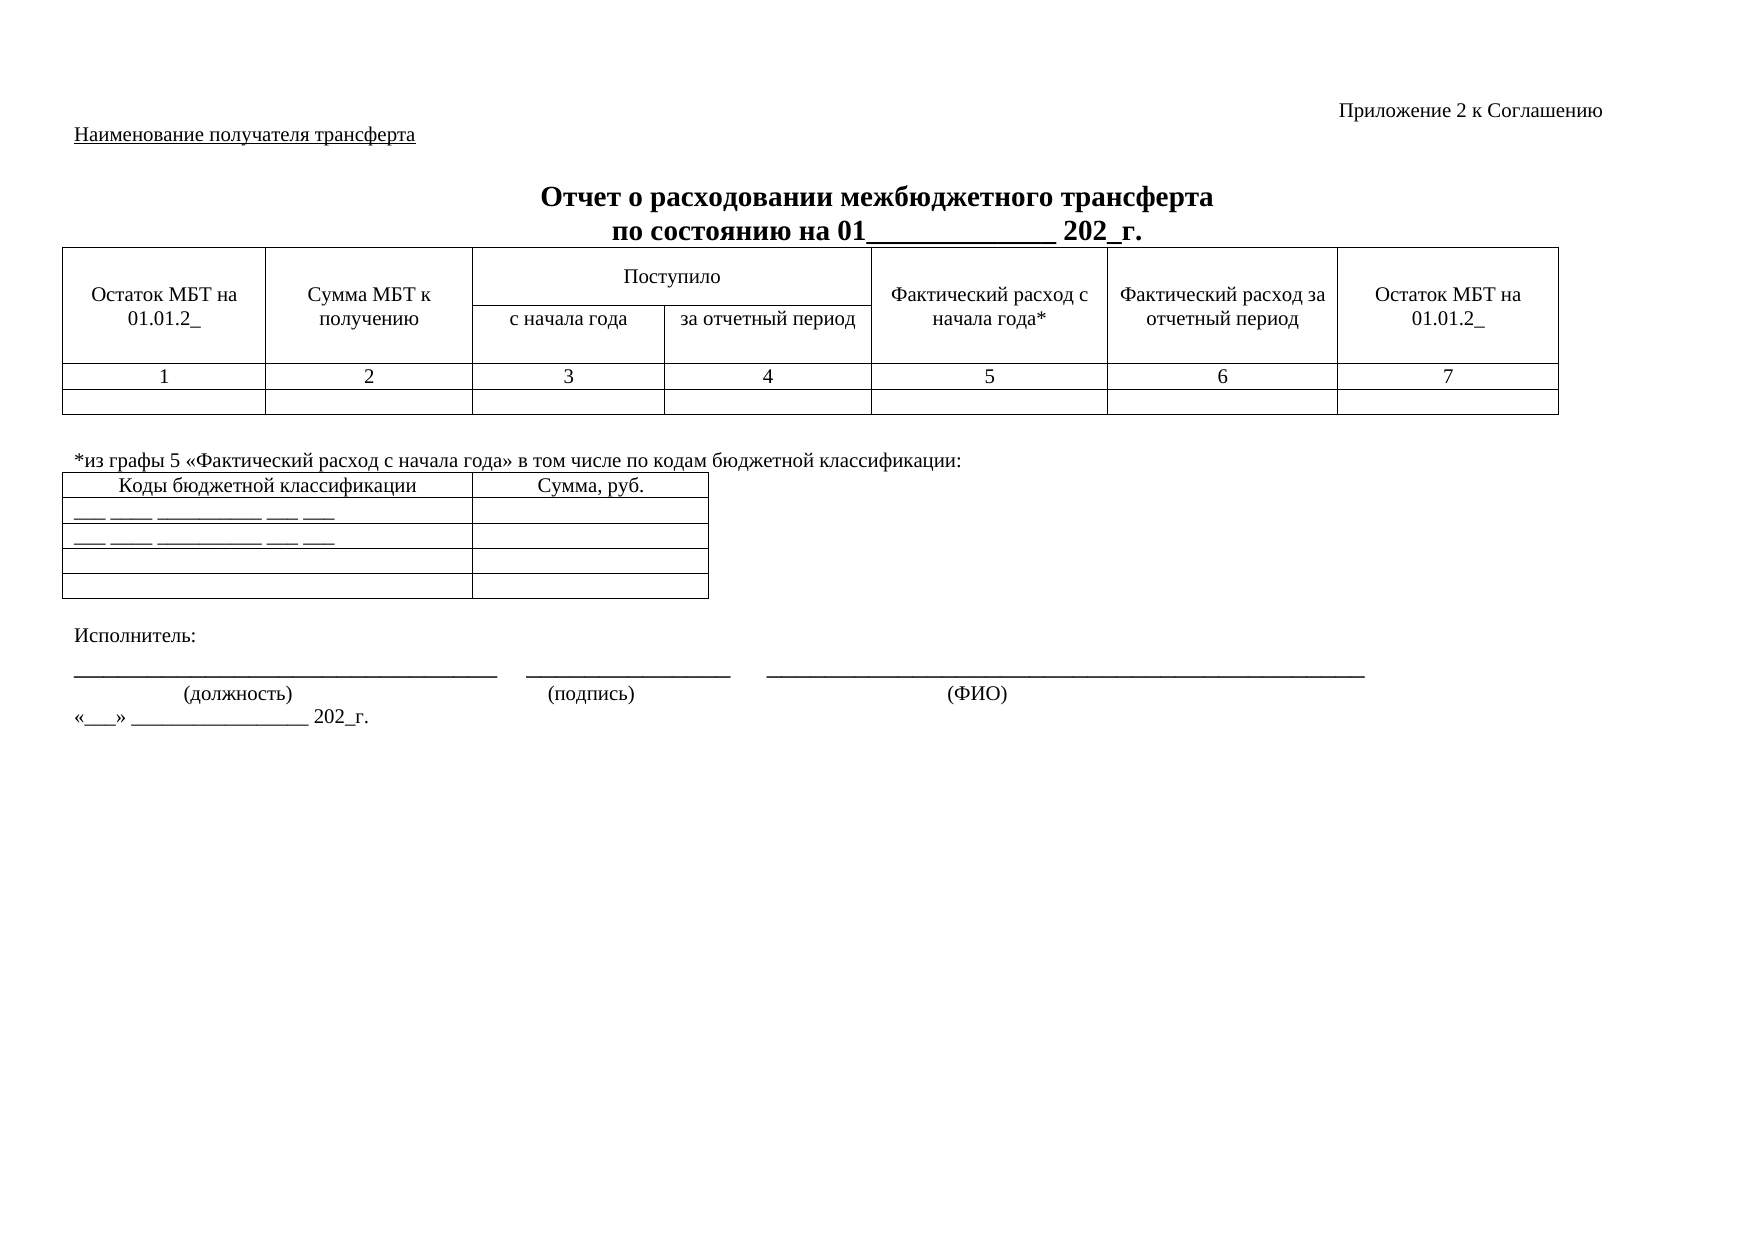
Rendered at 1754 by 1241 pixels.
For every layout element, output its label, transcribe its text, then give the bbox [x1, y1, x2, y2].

text (должность) (подпись) (ФИО) [74, 680, 1680, 704]
table_cell [665, 390, 871, 413]
table_header Сумма МБТ к получению [266, 248, 472, 363]
table_cell [473, 390, 664, 413]
table_cell ___ ____ __________ ___ ___ [63, 524, 472, 547]
table_cell 3 [473, 364, 664, 388]
table_cell [1108, 390, 1337, 413]
text Исполнитель: [74, 623, 1680, 647]
table_cell [1338, 390, 1558, 413]
table_cell [473, 524, 708, 547]
table_header Сумма, руб. [473, 473, 708, 497]
table_cell ___ ____ __________ ___ ___ [63, 498, 472, 522]
text по состоянию на 01_____________ 202_г. [74, 213, 1680, 247]
table_cell 6 [1108, 364, 1337, 388]
text «___» _________________ 202_г. [74, 704, 1680, 728]
table_cell [473, 574, 708, 598]
table_cell [63, 549, 472, 573]
text Наименование получателя трансферта [74, 122, 1680, 146]
table_header Фактический расход за отчетный период [1108, 248, 1337, 363]
table_cell 2 [266, 364, 472, 388]
table_cell [872, 390, 1107, 413]
table_header Коды бюджетной классификации [63, 473, 472, 497]
table_header Остаток МБТ на 01.01.2_ [1338, 248, 1558, 363]
table_header Остаток МБТ на 01.01.2_ [63, 248, 265, 363]
table_cell [63, 390, 265, 413]
table_cell [63, 574, 472, 598]
text Приложение 2 к Соглашению [103, 98, 1603, 122]
text Отчет о расходовании межбюджетного трансферта [74, 179, 1680, 213]
text _____________________________ ______________ _________________________________________ [74, 647, 1680, 680]
table_cell 7 [1338, 364, 1558, 388]
table_cell [473, 498, 708, 522]
table_cell 4 [665, 364, 871, 388]
table_cell [473, 549, 708, 573]
table_header Поступило [473, 248, 871, 304]
table_cell за отчетный период [665, 306, 871, 363]
table_cell 5 [872, 364, 1107, 388]
table_cell с начала года [473, 306, 664, 363]
table_cell 1 [63, 364, 265, 388]
table_header Фактический расход с начала года* [872, 248, 1107, 363]
text *из графы 5 «Фактический расход с начала года» в том числе по кодам бюджетной классификации: [74, 448, 1680, 472]
table_cell [266, 390, 472, 413]
